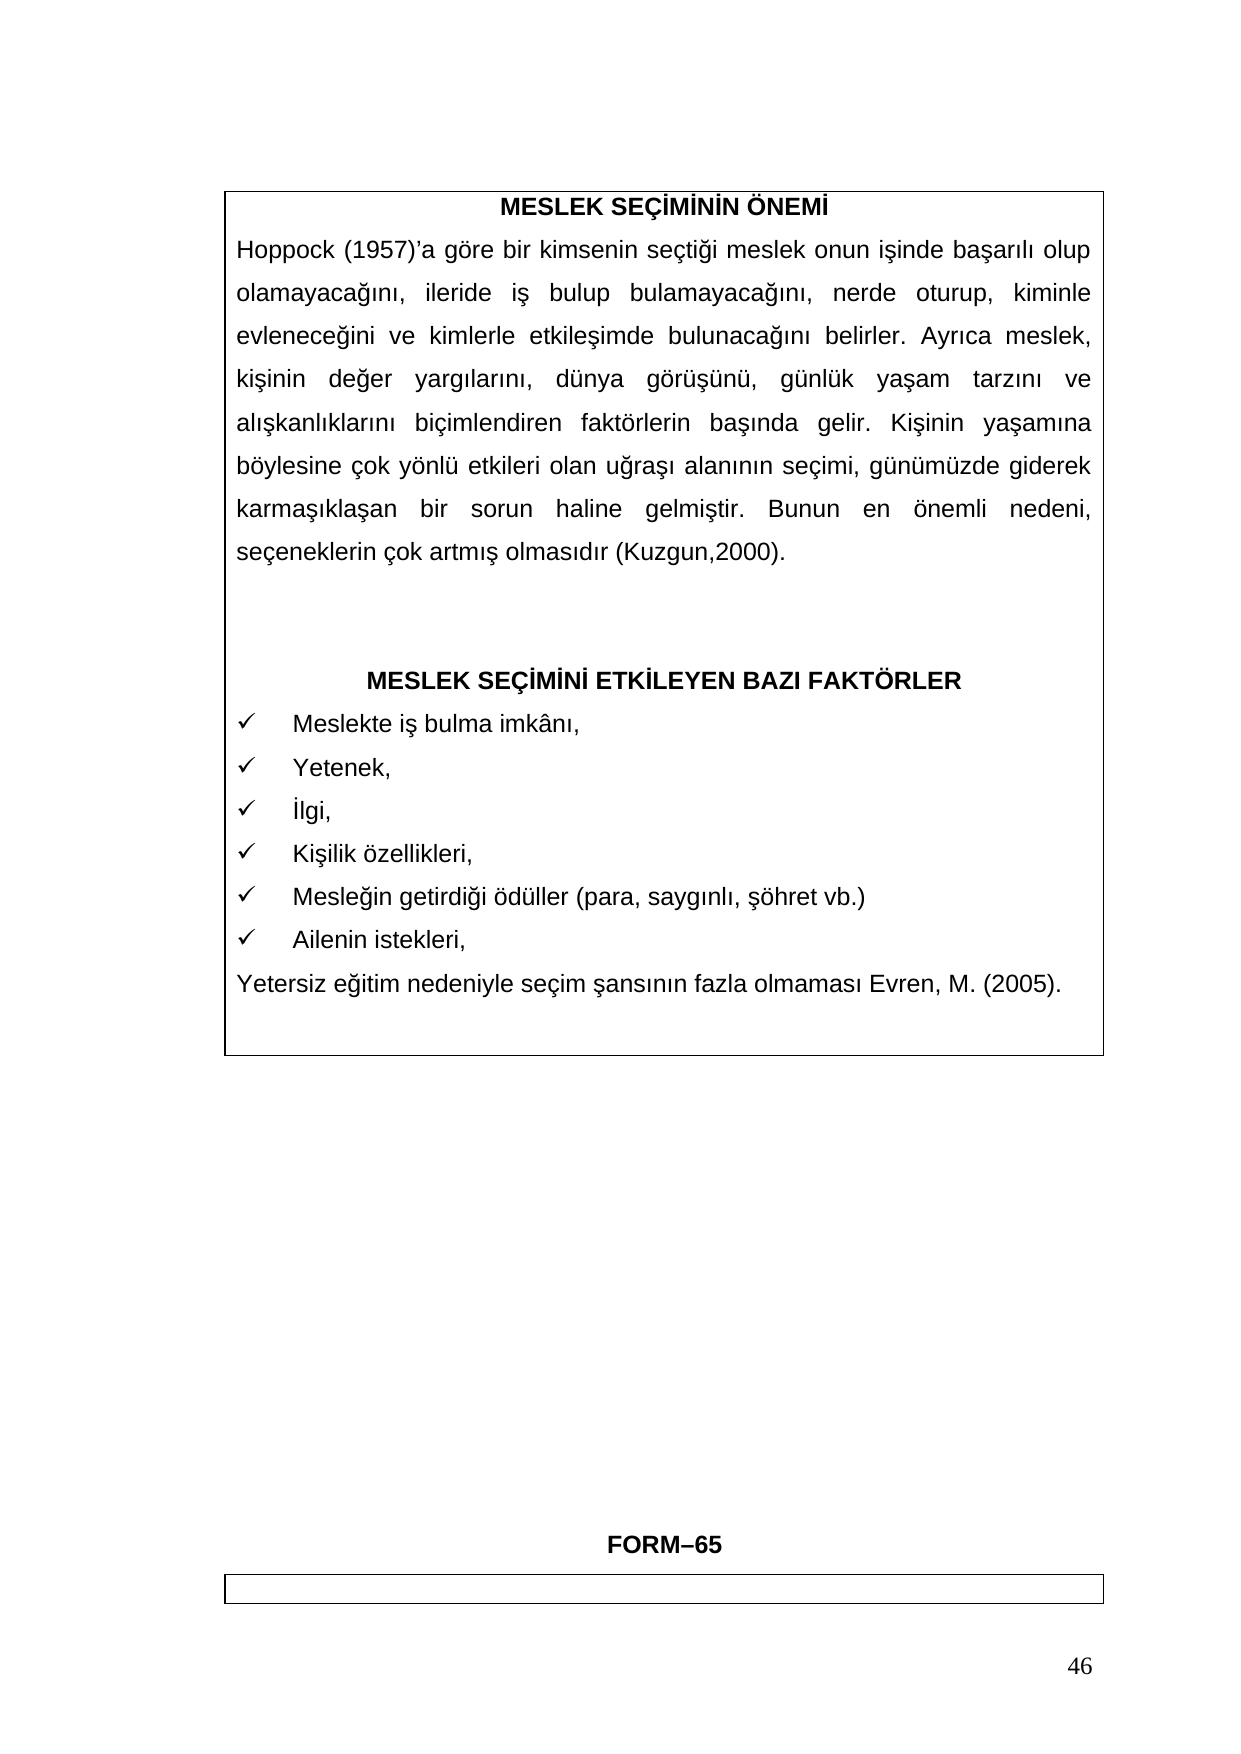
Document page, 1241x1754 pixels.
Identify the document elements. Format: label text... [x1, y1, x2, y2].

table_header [226, 1575, 1103, 1603]
text FORM–65 [236, 1530, 1092, 1559]
table_header MESLEK SEÇİMİNİN ÖNEMİ Hoppock (1957)’a göre bir kimsenin seçtiği meslek onun işinde başarılı olup olamayacağını, ileride iş bulup bulamayacağını, nerde oturup, kiminle evleneceğini ve kimlerle etkileşimde bulunacağını belirler. Ayrıca meslek, kişinin değer yargılarını, dünya görüşünü, günlük yaşam tarzını ve alışkanlıklarını biçimlendiren faktörlerin başında gelir. Kişinin yaşamına böylesine çok yönlü etkileri olan uğraşı alanının seçimi, günümüzde giderek karmaşıklaşan bir sorun haline gelmiştir. Bunun en önemli nedeni, seçeneklerin çok artmış olmasıdır (Kuzgun,2000). MESLEK SEÇİMİNİ ETKİLEYEN BAZI FAKTÖRLER Meslekte iş bulma imkânı, Yetenek, İlgi, Kişilik özellikleri, Mesleğin getirdiği ödüller (para, saygınlı, şöhret vb.) Ailenin istekleri, Yetersiz eğitim nedeniyle seçim şansının fazla olmaması Evren, M. (2005). [226, 192, 1103, 1055]
